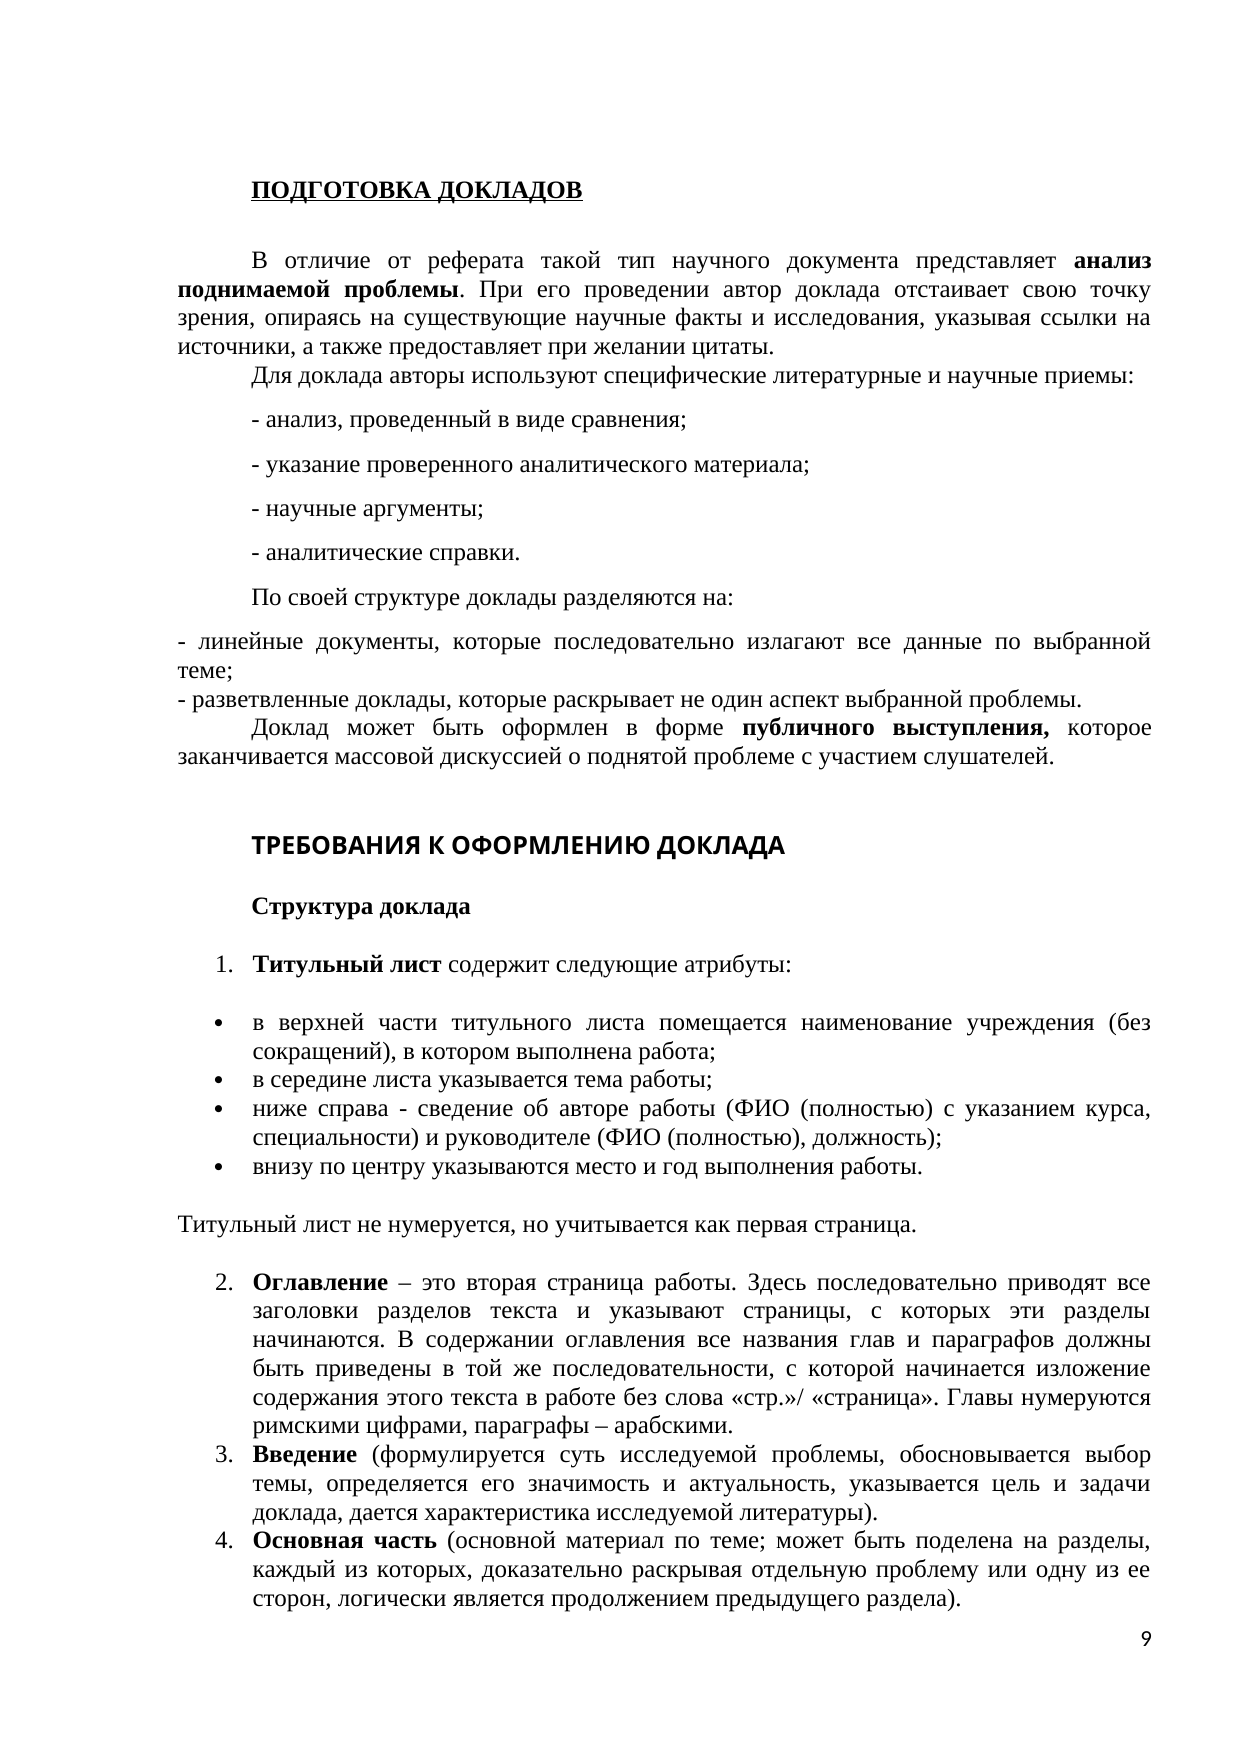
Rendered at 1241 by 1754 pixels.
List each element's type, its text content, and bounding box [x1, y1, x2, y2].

text - анализ, проведенный в виде сравнения; [177, 404, 1152, 433]
list Титульный лист содержит следующие атрибуты: [215, 949, 1152, 978]
text В отличие от реферата такой тип научного документа представляет анализ поднимаемой проблемы. При его проведении автор доклада отстаивает свою точку зрения, опираясь на существующие научные факты и исследования, указывая ссылки на источники, а также предоставляет при желании цитаты. [177, 245, 1152, 360]
text Структура доклада [177, 891, 1152, 920]
text Титульный лист не нумеруется, но учитывается как первая страница. [177, 1209, 1152, 1237]
list Оглавление – это вторая страница работы. Здесь последовательно приводят все заголовки разделов текста и указывают страницы, с которых эти разделы начинаются. В содержании оглавления все названия глав и параграфов должны быть приведены в той же последовательности, с которой начинается изложение содержания этого текста в работе без слова «стр.»/ «страница». Главы нумеруются римскими цифрами, параграфы – арабскими. [215, 1267, 1152, 1439]
text - научные аргументы; [177, 493, 1152, 522]
text ТРЕБОВАНИЯ К ОФОРМЛЕНИЮ ДОКЛАДА [177, 828, 1152, 862]
list Введение (формулируется суть исследуемой проблемы, обосновывается выбор темы, определяется его значимость и актуальность, указывается цель и задачи доклада, дается характеристика исследуемой литературы). [215, 1439, 1152, 1525]
text - указание проверенного аналитического материала; [177, 449, 1152, 477]
list в верхней части титульного листа помещается наименование учреждения (без сокращений), в котором выполнена работа; [215, 1007, 1152, 1064]
text Доклад может быть оформлен в форме публичного выступления, которое заканчивается массовой дискуссией о поднятой проблеме с участием слушателей. [177, 712, 1152, 770]
list внизу по центру указываются место и год выполнения работы. [215, 1151, 1152, 1179]
list ниже справа - сведение об авторе работы (ФИО (полностью) с указанием курса, специальности) и руководителе (ФИО (полностью), должность); [215, 1093, 1152, 1151]
text - разветвленные доклады, которые раскрывает не один аспект выбранной проблемы. [177, 684, 1152, 712]
list Основная часть (основной материал по теме; может быть поделена на разделы, каждый из которых, доказательно раскрывая отдельную проблему или одну из ее сторон, логически является продолжением предыдущего раздела). [215, 1525, 1152, 1612]
text ПОДГОТОВКА ДОКЛАДОВ [177, 175, 1152, 204]
text По своей структуре доклады разделяются на: [177, 582, 1152, 611]
text Для доклада авторы используют специфические литературные и научные приемы: [177, 360, 1152, 389]
text - аналитические справки. [177, 537, 1152, 566]
text - линейные документы, которые последовательно излагают все данные по выбранной теме; [177, 626, 1152, 684]
list в середине листа указывается тема работы; [215, 1064, 1152, 1093]
